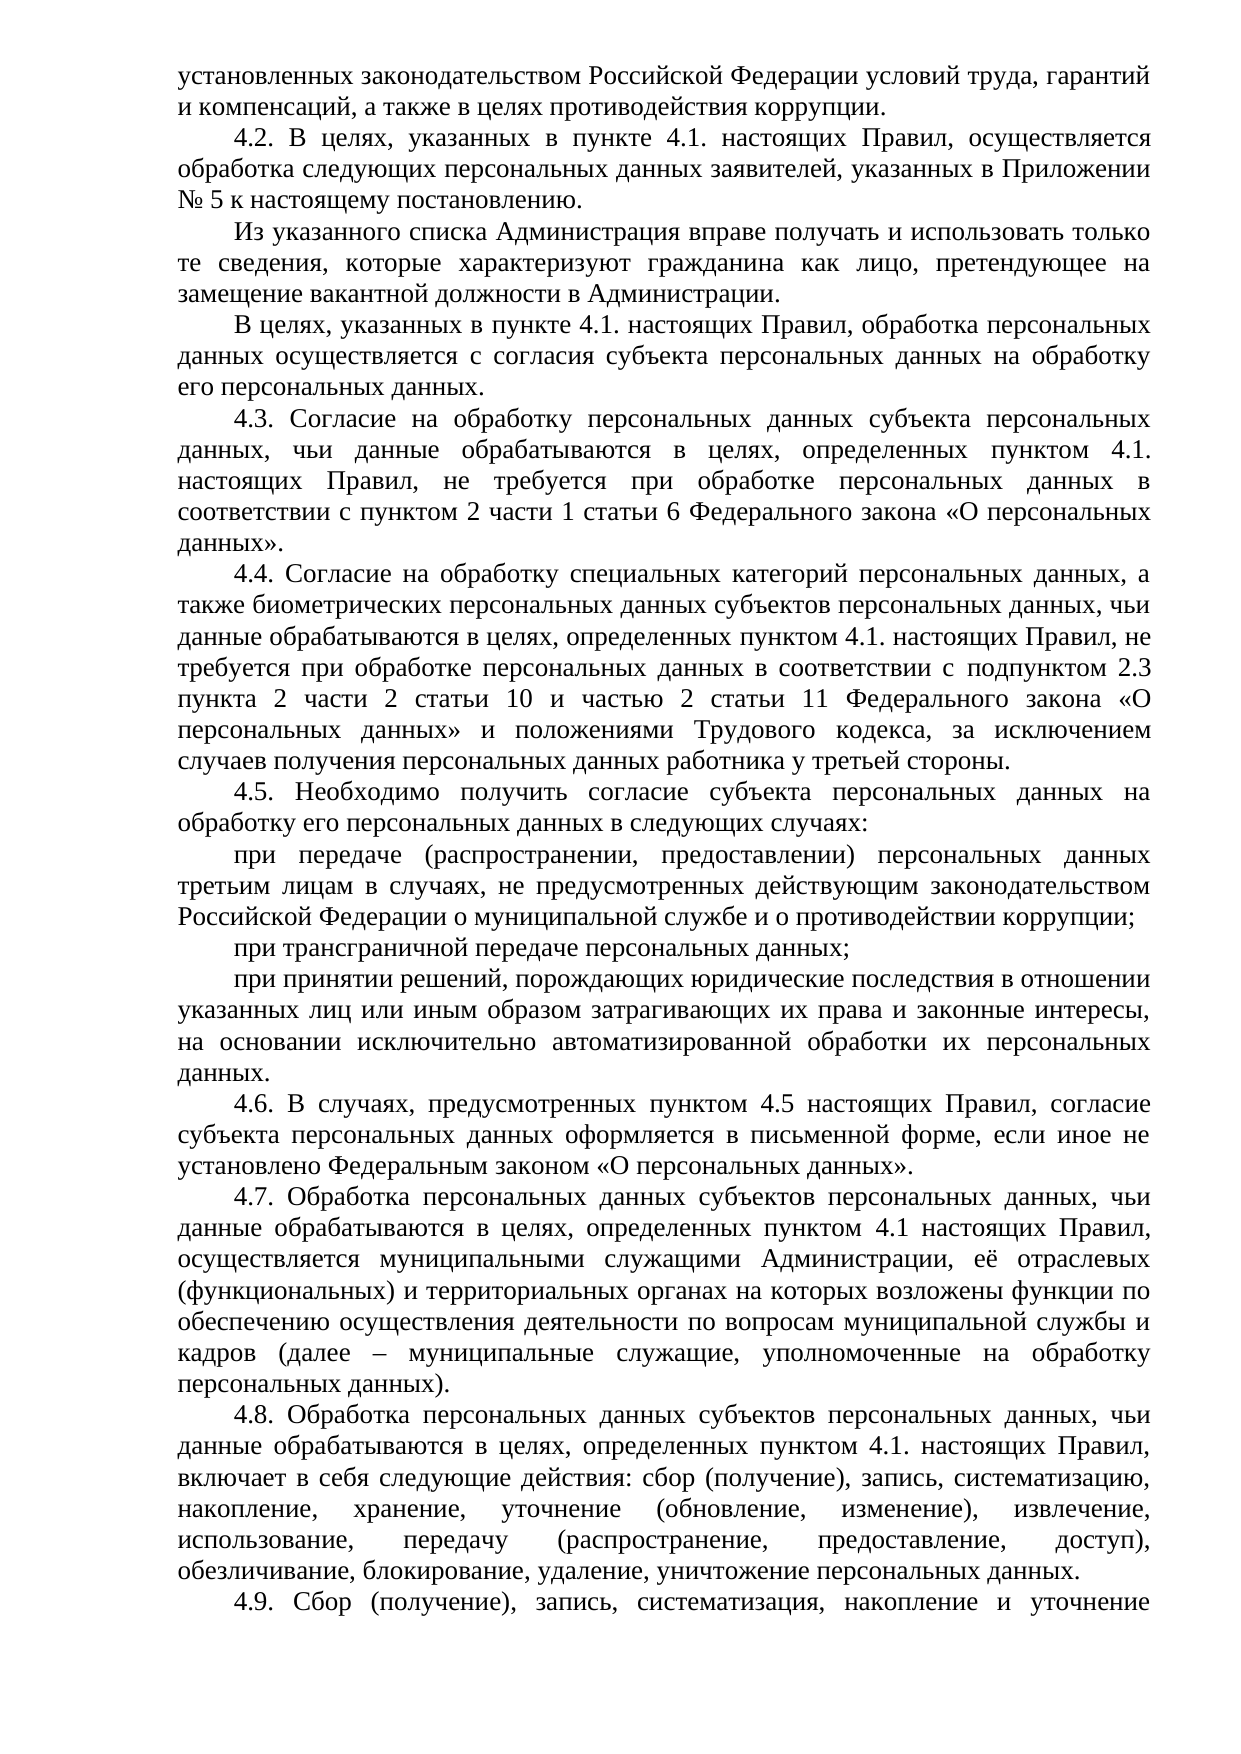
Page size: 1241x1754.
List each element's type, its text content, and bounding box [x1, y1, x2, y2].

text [177, 59, 1152, 121]
text В целях, указанных в пункте 4.1. настоящих Правил, обработка персональных данных осуществляется с согласия субъекта персональных данных на обработку его персональных данных. [177, 308, 1152, 402]
text 4.2. В целях, указанных в пункте 4.1. настоящих Правил, осуществляется обработка следующих персональных данных заявителей, указанных в Приложении № 5 к настоящему постановлению. [177, 121, 1152, 215]
text Из указанного списка Администрация вправе получать и использовать только те сведения, которые характеризуют гражданина как лицо, претендующее на замещение вакантной должности в Администрации. [177, 215, 1152, 308]
text при принятии решений, порождающих юридические последствия в отношении указанных лиц или иным образом затрагивающих их права и законные интересы, на основании исключительно автоматизированной обработки их персональных данных. [177, 962, 1152, 1087]
text при передаче (распространении, предоставлении) персональных данных третьим лицам в случаях, не предусмотренных действующим законодательством Российской Федерации о муниципальной службе и о противодействии коррупции; [177, 838, 1152, 931]
text 4.3. Согласие на обработку персональных данных субъекта персональных данных, чьи данные обрабатываются в целях, определенных пунктом 4.1. настоящих Правил, не требуется при обработке персональных данных в соответствии с пунктом 2 части 1 статьи 6 Федерального закона «О персональных данных». [177, 402, 1152, 557]
text 4.6. В случаях, предусмотренных пунктом 4.5 настоящих Правил, согласие субъекта персональных данных оформляется в письменной форме, если иное не установлено Федеральным законом «О персональных данных». [177, 1087, 1152, 1180]
text 4.8. Обработка персональных данных субъектов персональных данных, чьи данные обрабатываются в целях, определенных пунктом 4.1. настоящих Правил, включает в себя следующие действия: сбор (получение), запись, систематизацию, накопление, хранение, уточнение (обновление, изменение), извлечение, использование, передачу (распространение, предоставление, доступ), обезличивание, блокирование, удаление, уничтожение персональных данных. [177, 1398, 1152, 1585]
text 4.7. Обработка персональных данных субъектов персональных данных, чьи данные обрабатываются в целях, определенных пунктом 4.1 настоящих Правил, осуществляется муниципальными служащими Администрации, её отраслевых (функциональных) и территориальных органах на которых возложены функции по обеспечению осуществления деятельности по вопросам муниципальной службы и кадров (далее – муниципальные служащие, уполномоченные на обработку персональных данных). [177, 1180, 1152, 1398]
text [177, 1585, 1152, 1616]
text при трансграничной передаче персональных данных; [177, 931, 1152, 962]
text 4.4. Согласие на обработку специальных категорий персональных данных, а также биометрических персональных данных субъектов персональных данных, чьи данные обрабатываются в целях, определенных пунктом 4.1. настоящих Правил, не требуется при обработке персональных данных в соответствии с подпунктом 2.3 пункта 2 части 2 статьи 10 и частью 2 статьи 11 Федерального закона «О персональных данных» и положениями Трудового кодекса, за исключением случаев получения персональных данных работника у третьей стороны. [177, 557, 1152, 775]
text 4.5. Необходимо получить согласие субъекта персональных данных на обработку его персональных данных в следующих случаях: [177, 775, 1152, 838]
